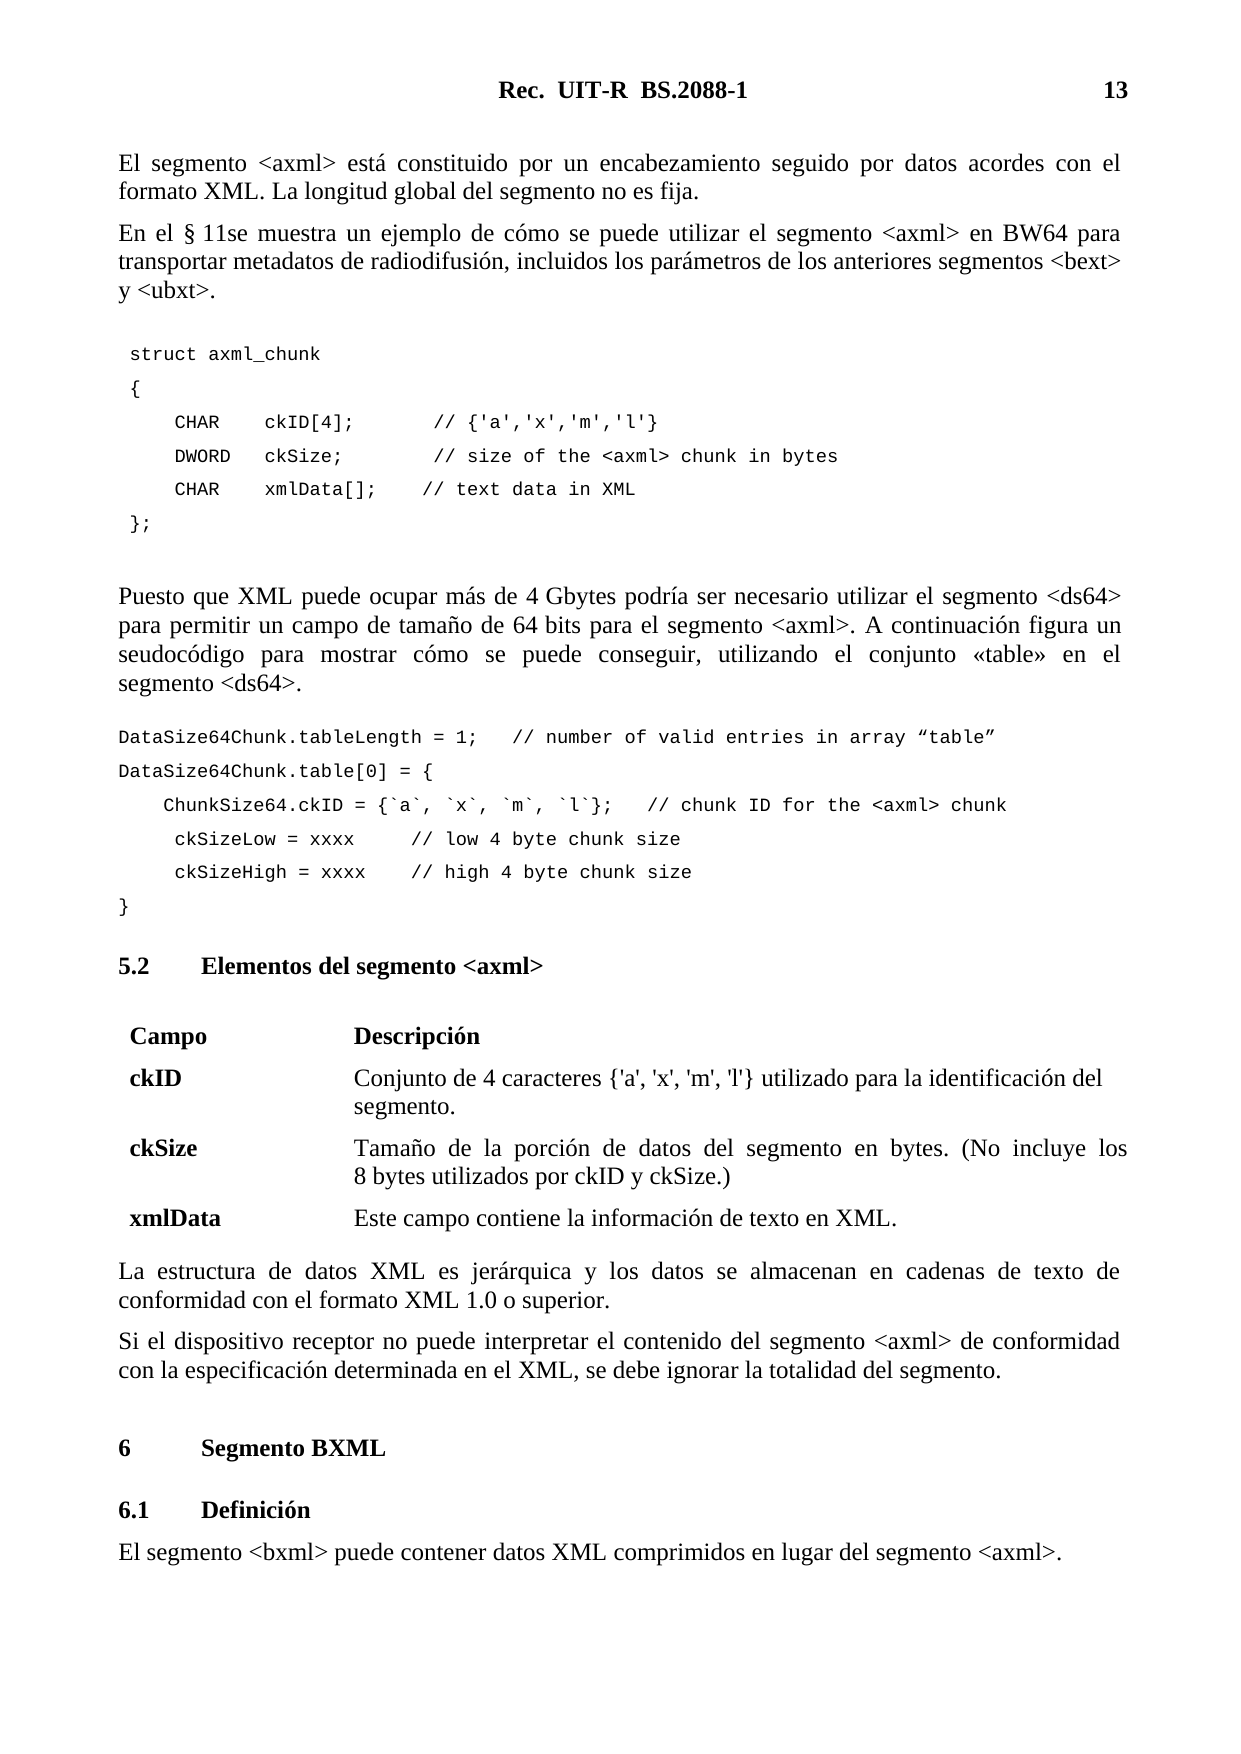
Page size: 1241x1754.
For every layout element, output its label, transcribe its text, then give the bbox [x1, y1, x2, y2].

text DataSize64Chunk.table[0] = { [118, 762, 1122, 783]
table_header Campo [118, 1009, 342, 1050]
text ChunkSize64.ckID = {`a`, `x`, `m`, `l`}; // chunk ID for the <axml> chunk [118, 796, 1122, 817]
table_cell ckID [118, 1050, 342, 1120]
subtitle 6.1 Definición [118, 1496, 1122, 1524]
text En el § 11se muestra un ejemplo de cómo se puede utilizar el segmento <axml> en BW64 para transportar metadatos de radiodifusión, incluidos los parámetros de los anteriores segmentos <bext> y <ubxt>. [118, 218, 1122, 304]
table_header struct axml_chunk { CHAR ckID[4]; // {'a','x','m','l'} DWORD ckSize; // size of the <axml> chunk in bytes CHAR xmlData[]; // text data in XML }; [118, 333, 1122, 569]
table_cell Tamaño de la porción de datos del segmento en bytes. (No incluye los 8 bytes utilizados por ckID y ckSize.) [343, 1120, 1140, 1190]
text Puesto que XML puede ocupar más de 4 Gbytes podría ser necesario utilizar el segmento <ds64> para permitir un campo de tamaño de 64 bits para el segmento <axml>. A continuación figura un seudocódigo para mostrar cómo se puede conseguir, utilizando el conjunto «table» en el segmento <ds64>. [118, 581, 1122, 696]
table_cell Conjunto de 4 caracteres {'a', 'x', 'm', 'l'} utilizado para la identificación del segmento. [343, 1050, 1140, 1120]
text ckSizeLow = xxxx // low 4 byte chunk size [118, 829, 1122, 851]
text Si el dispositivo receptor no puede interpretar el contenido del segmento <axml> de conformidad con la especificación determinada en el XML, se debe ignorar la totalidad del segmento. [118, 1326, 1122, 1383]
text DataSize64Chunk.tableLength = 1; // number of valid entries in array “table” [118, 728, 1122, 749]
table_cell xmlData [118, 1190, 342, 1231]
table_cell ckSize [118, 1120, 342, 1190]
text La estructura de datos XML es jerárquica y los datos se almacenan en cadenas de texto de conformidad con el formato XML 1.0 o superior. [118, 1256, 1122, 1313]
text ckSizeHigh = xxxx // high 4 byte chunk size [118, 863, 1122, 884]
table_cell Este campo contiene la información de texto en XML. [343, 1190, 1140, 1231]
text } [118, 897, 1122, 918]
table_header Descripción [343, 1009, 1140, 1050]
subtitle 5.2 Elementos del segmento <axml> [118, 951, 1122, 980]
text El segmento <bxml> puede contener datos XML comprimidos en lugar del segmento <axml>. [118, 1537, 1122, 1566]
text El segmento <axml> está constituido por un encabezamiento seguido por datos acordes con el formato XML. La longitud global del segmento no es fija. [118, 148, 1122, 205]
subtitle 6 Segmento BXML [118, 1433, 1122, 1462]
